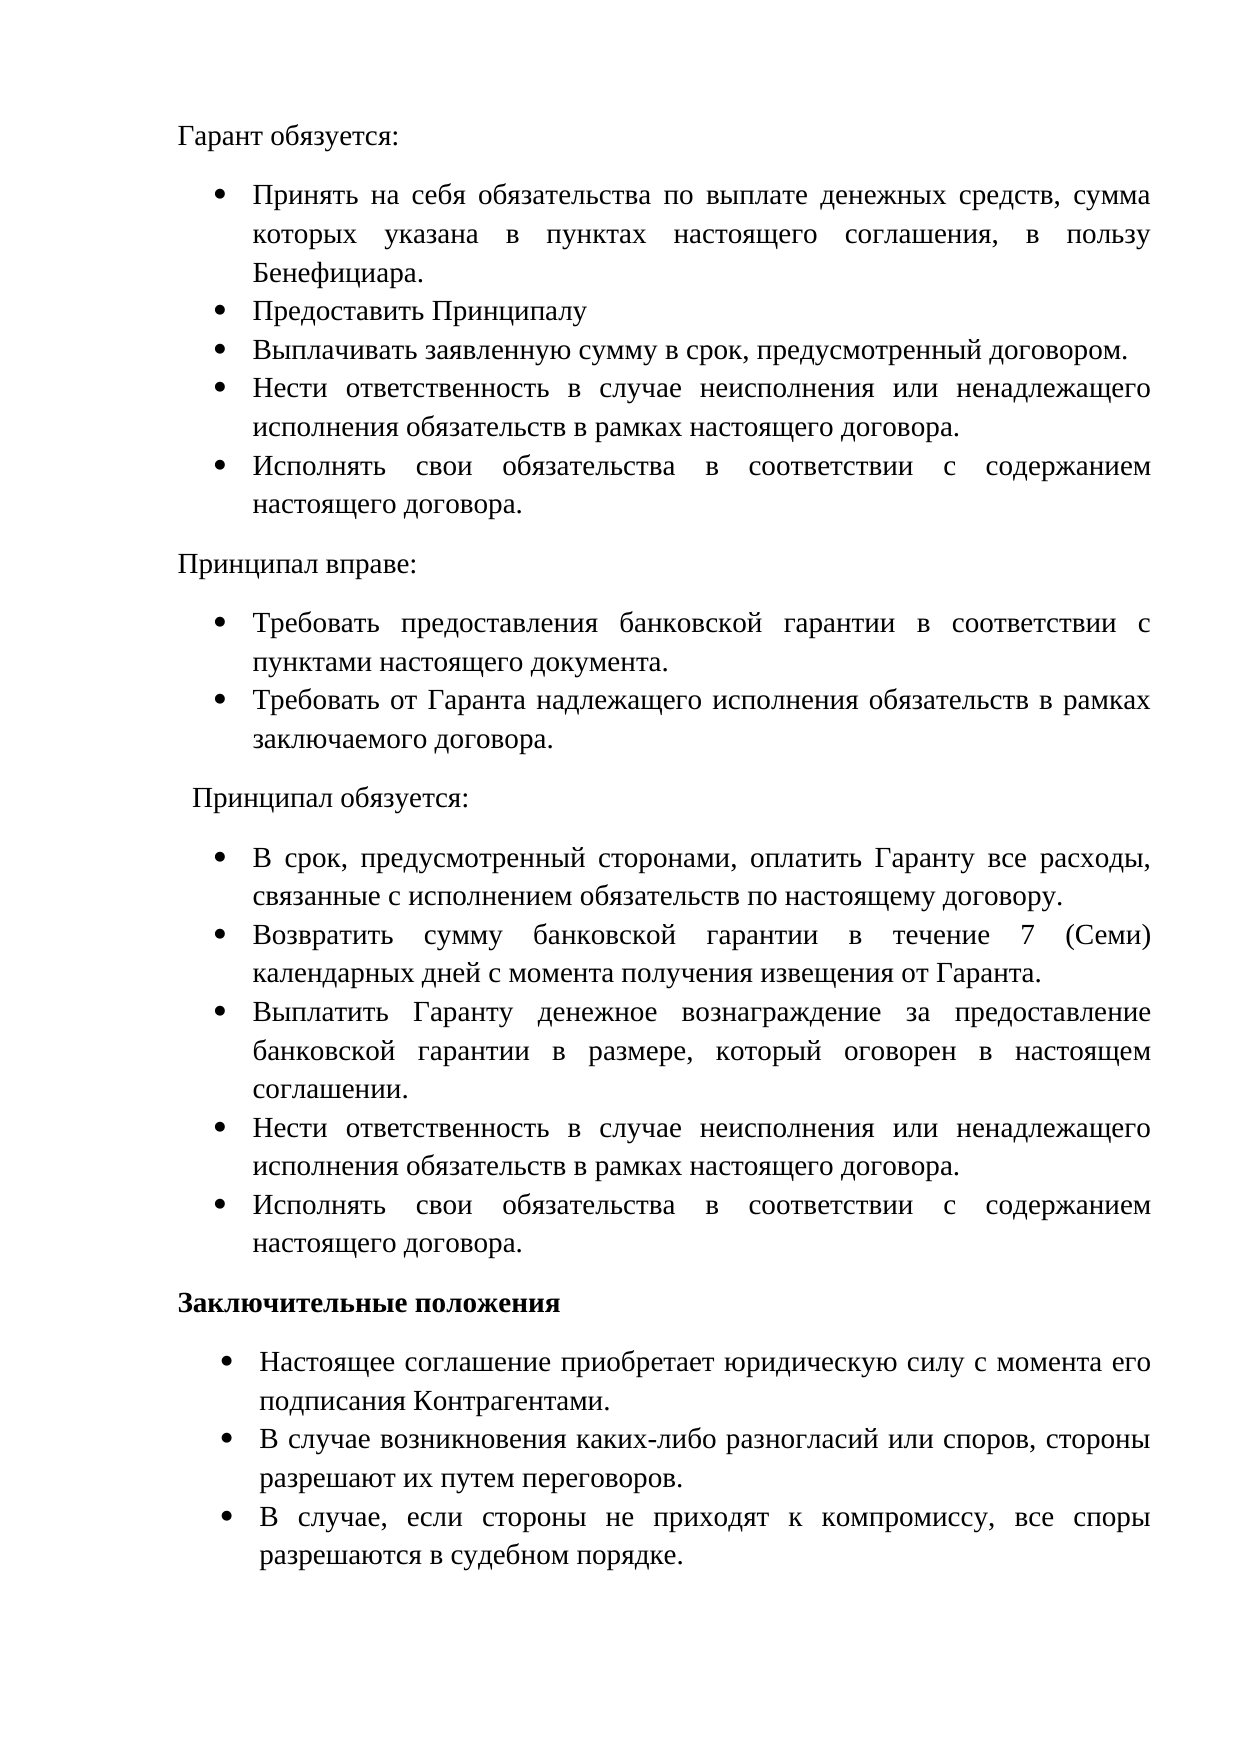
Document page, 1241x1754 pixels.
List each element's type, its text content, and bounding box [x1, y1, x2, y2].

list Нести ответственность в случае неисполнения или ненадлежащего исполнения обязательств в рамках настоящего договора. [215, 371, 1152, 443]
list Исполнять свои обязательства в соответствии с содержанием настоящего договора. [215, 448, 1152, 520]
text Принципал обязуется: [177, 780, 1152, 814]
list Выплатить Гаранту денежное вознаграждение за предоставление банковской гарантии в размере, который оговорен в настоящем соглашении. [215, 994, 1152, 1105]
list Принять на себя обязательства по выплате денежных средств, сумма которых указана в пунктах настоящего соглашения, в пользу Бенефициара. [215, 177, 1152, 288]
list Возвратить сумму банковской гарантии в течение 7 (Семи) календарных дней с момента получения извещения от Гаранта. [215, 917, 1152, 989]
list Выплачивать заявленную сумму в срок, предусмотренный договором. [215, 332, 1152, 366]
list Требовать предоставления банковской гарантии в соответствии с пунктами настоящего документа. [215, 605, 1152, 677]
text Гарант обязуется: [177, 118, 1152, 152]
text Заключительные положения [177, 1285, 1152, 1318]
list Требовать от Гаранта надлежащего исполнения обязательств в рамках заключаемого договора. [215, 682, 1152, 754]
list Нести ответственность в случае неисполнения или ненадлежащего исполнения обязательств в рамках настоящего договора. [215, 1110, 1152, 1182]
text Принципал вправе: [177, 546, 1152, 579]
list Настоящее соглашение приобретает юридическую силу с момента его подписания Контрагентами. [222, 1344, 1152, 1417]
list Предоставить Принципалу [215, 293, 1152, 327]
list В срок, предусмотренный сторонами, оплатить Гаранту все расходы, связанные с исполнением обязательств по настоящему договору. [215, 840, 1152, 912]
list В случае, если стороны не приходят к компромиссу, все споры разрешаются в судебном порядке. [222, 1499, 1152, 1571]
list В случае возникновения каких-либо разногласий или споров, стороны разрешают их путем переговоров. [222, 1422, 1152, 1494]
list Исполнять свои обязательства в соответствии с содержанием настоящего договора. [215, 1187, 1152, 1259]
